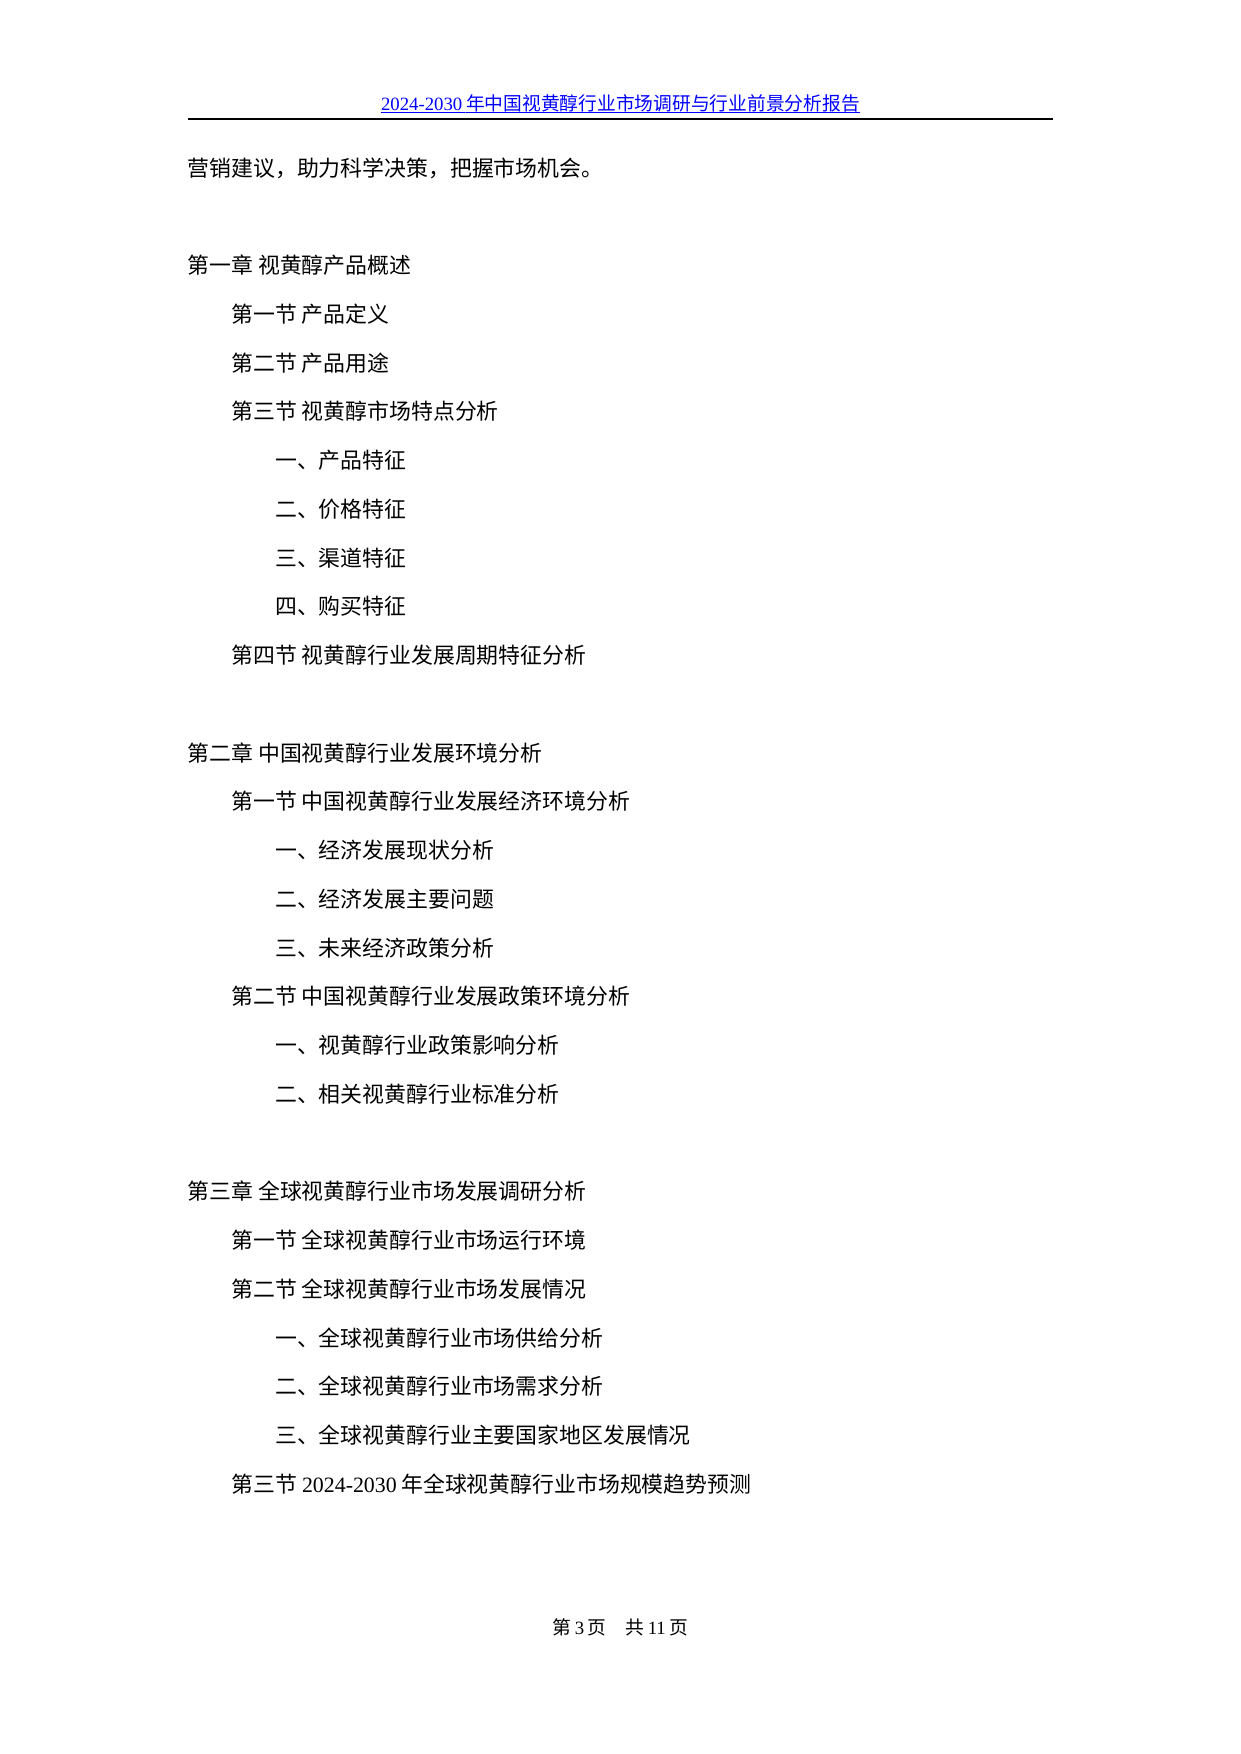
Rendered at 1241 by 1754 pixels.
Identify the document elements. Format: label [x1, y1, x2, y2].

text [187, 150, 1053, 1499]
